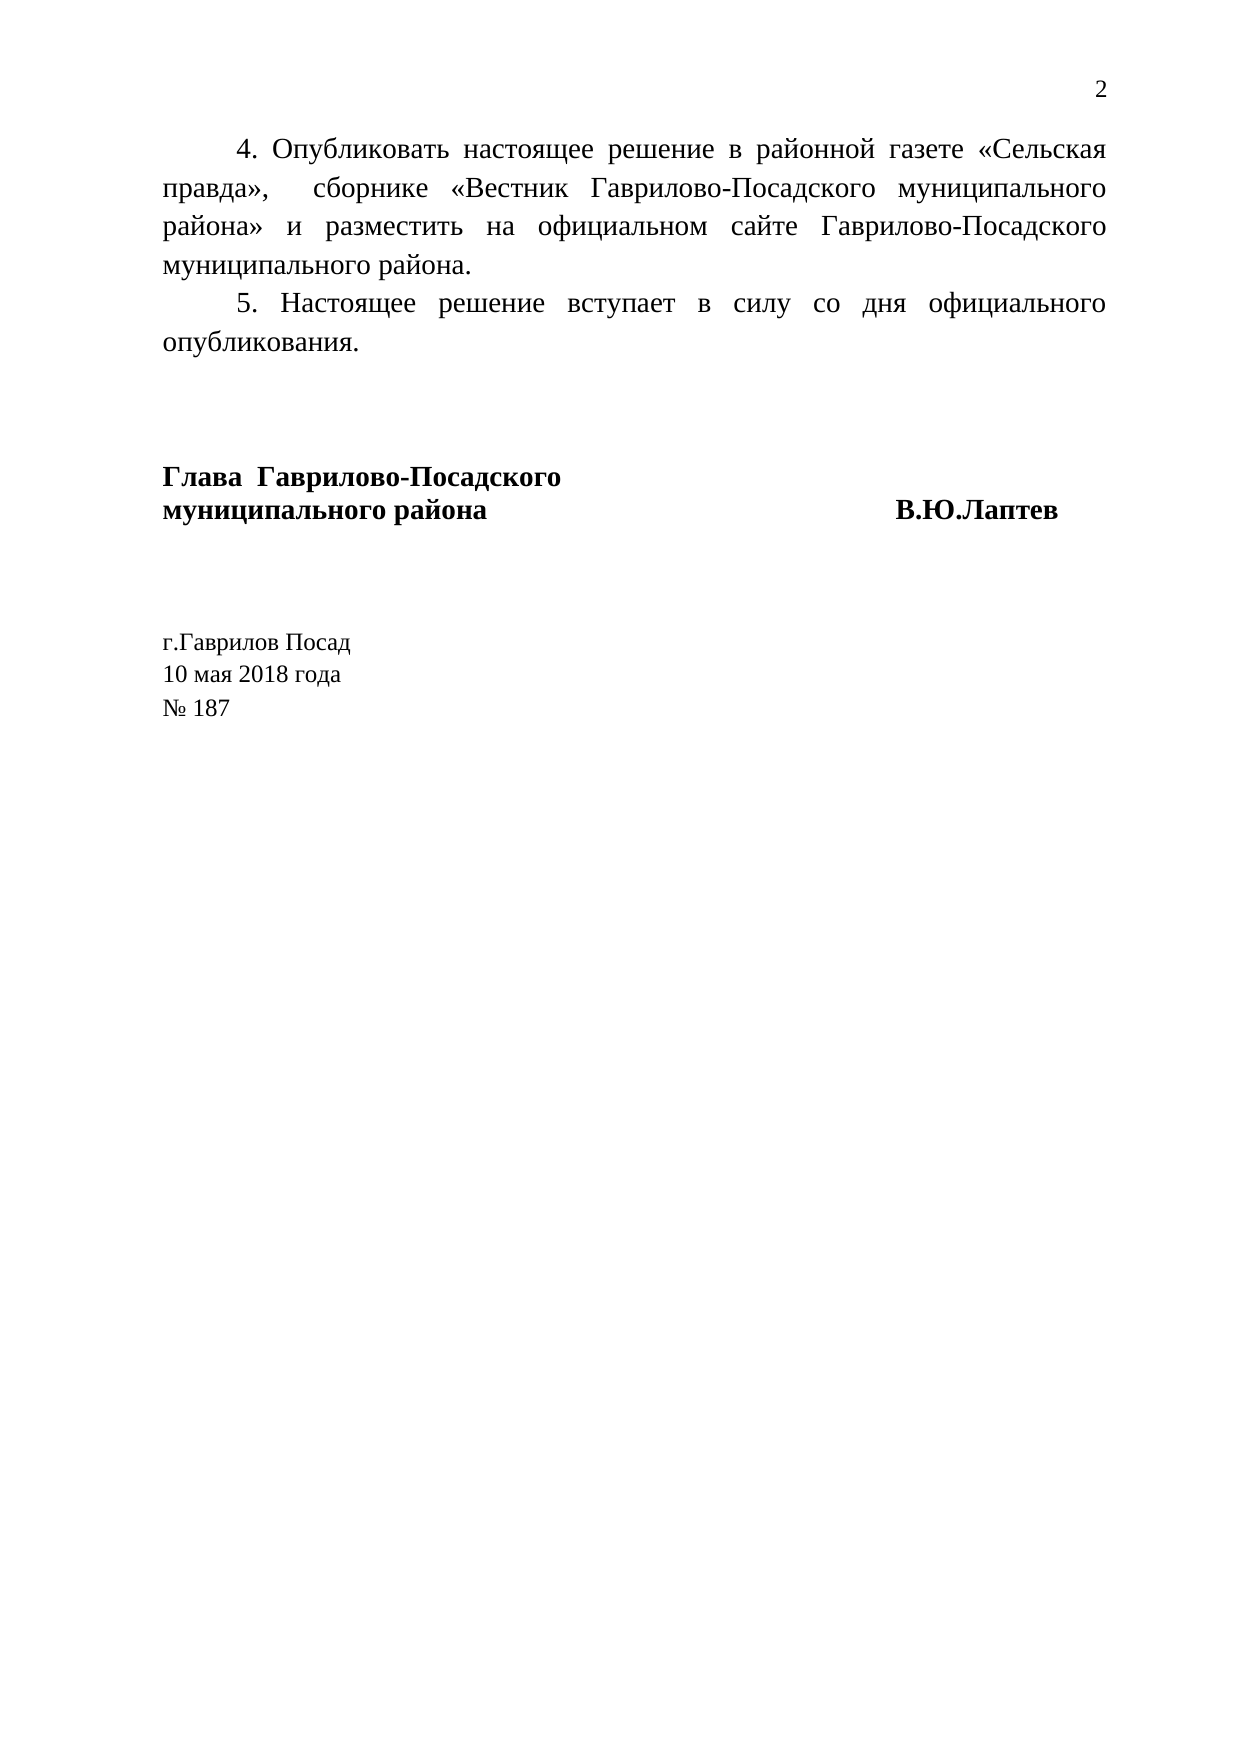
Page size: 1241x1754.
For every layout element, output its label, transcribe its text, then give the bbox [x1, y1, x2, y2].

text № 187 [162, 693, 1107, 721]
text муниципального района В.Ю.Лаптев [162, 492, 1107, 526]
text 10 мая 2018 года [162, 659, 1107, 688]
text 4. Опубликовать настоящее решение в районной газете «Сельская правда», сборнике «Вестник Гаврилово-Посадского муниципального района» и разместить на официальном сайте Гаврилово-Посадского муниципального района. [162, 131, 1107, 281]
text 5. Настоящее решение вступает в силу со дня официального опубликования. [162, 286, 1107, 358]
text г.Гаврилов Посад [162, 627, 1107, 655]
text Глава Гаврилово-Посадского [162, 459, 1107, 492]
